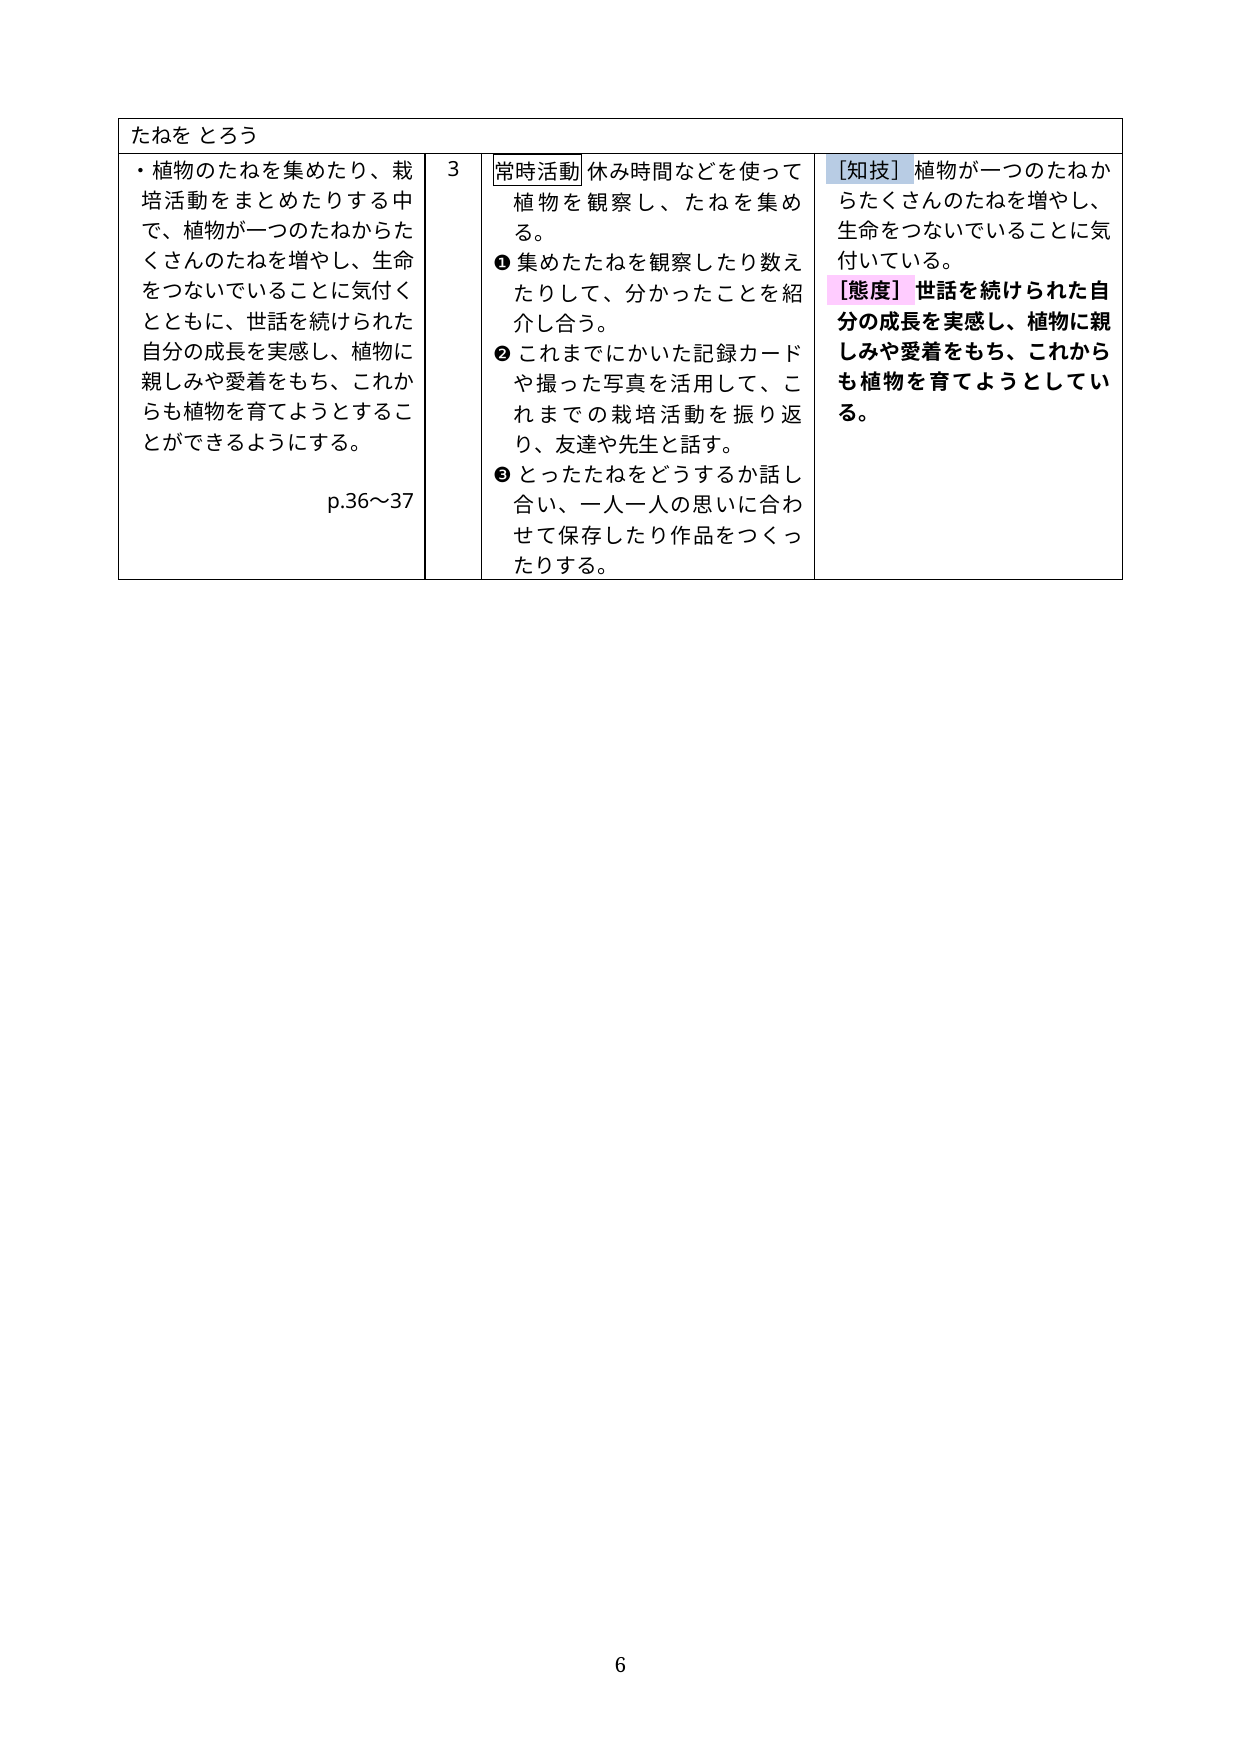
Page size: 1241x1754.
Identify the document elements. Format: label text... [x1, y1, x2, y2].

table_cell 常時活動 休み時間などを使って植物を観察し、たねを集める。 ❶集めたたねを観察したり数えたりして、分かったことを紹介し合う。 ❷これまでにかいた記録カードや撮った写真を活用して、これまでの栽培活動を振り返り、友達や先生と話す。 ❸とったたねをどうするか話し合い、一人一人の思いに合わせて保存したり作品をつくったりする。 [482, 154, 814, 579]
table_header たねを とろう [119, 119, 1122, 153]
table_cell ［知技］植物が一つのたねからたくさんのたねを増やし、生命をつないでいることに気付いている。 ［態度］世話を続けられた自分の成長を実感し、植物に親しみや愛着をもち、これからも植物を育てようとしている。 [815, 154, 1122, 579]
table_cell ・植物のたねを集めたり、栽培活動をまとめたりする中で、植物が一つのたねからたくさんのたねを増やし、生命をつないでいることに気付くとともに、世話を続けられた自分の成長を実感し、植物に親しみや愛着をもち、これからも植物を育てようとすることができるようにする。 p.36～37 [119, 154, 424, 579]
table_cell 3 [426, 154, 481, 579]
